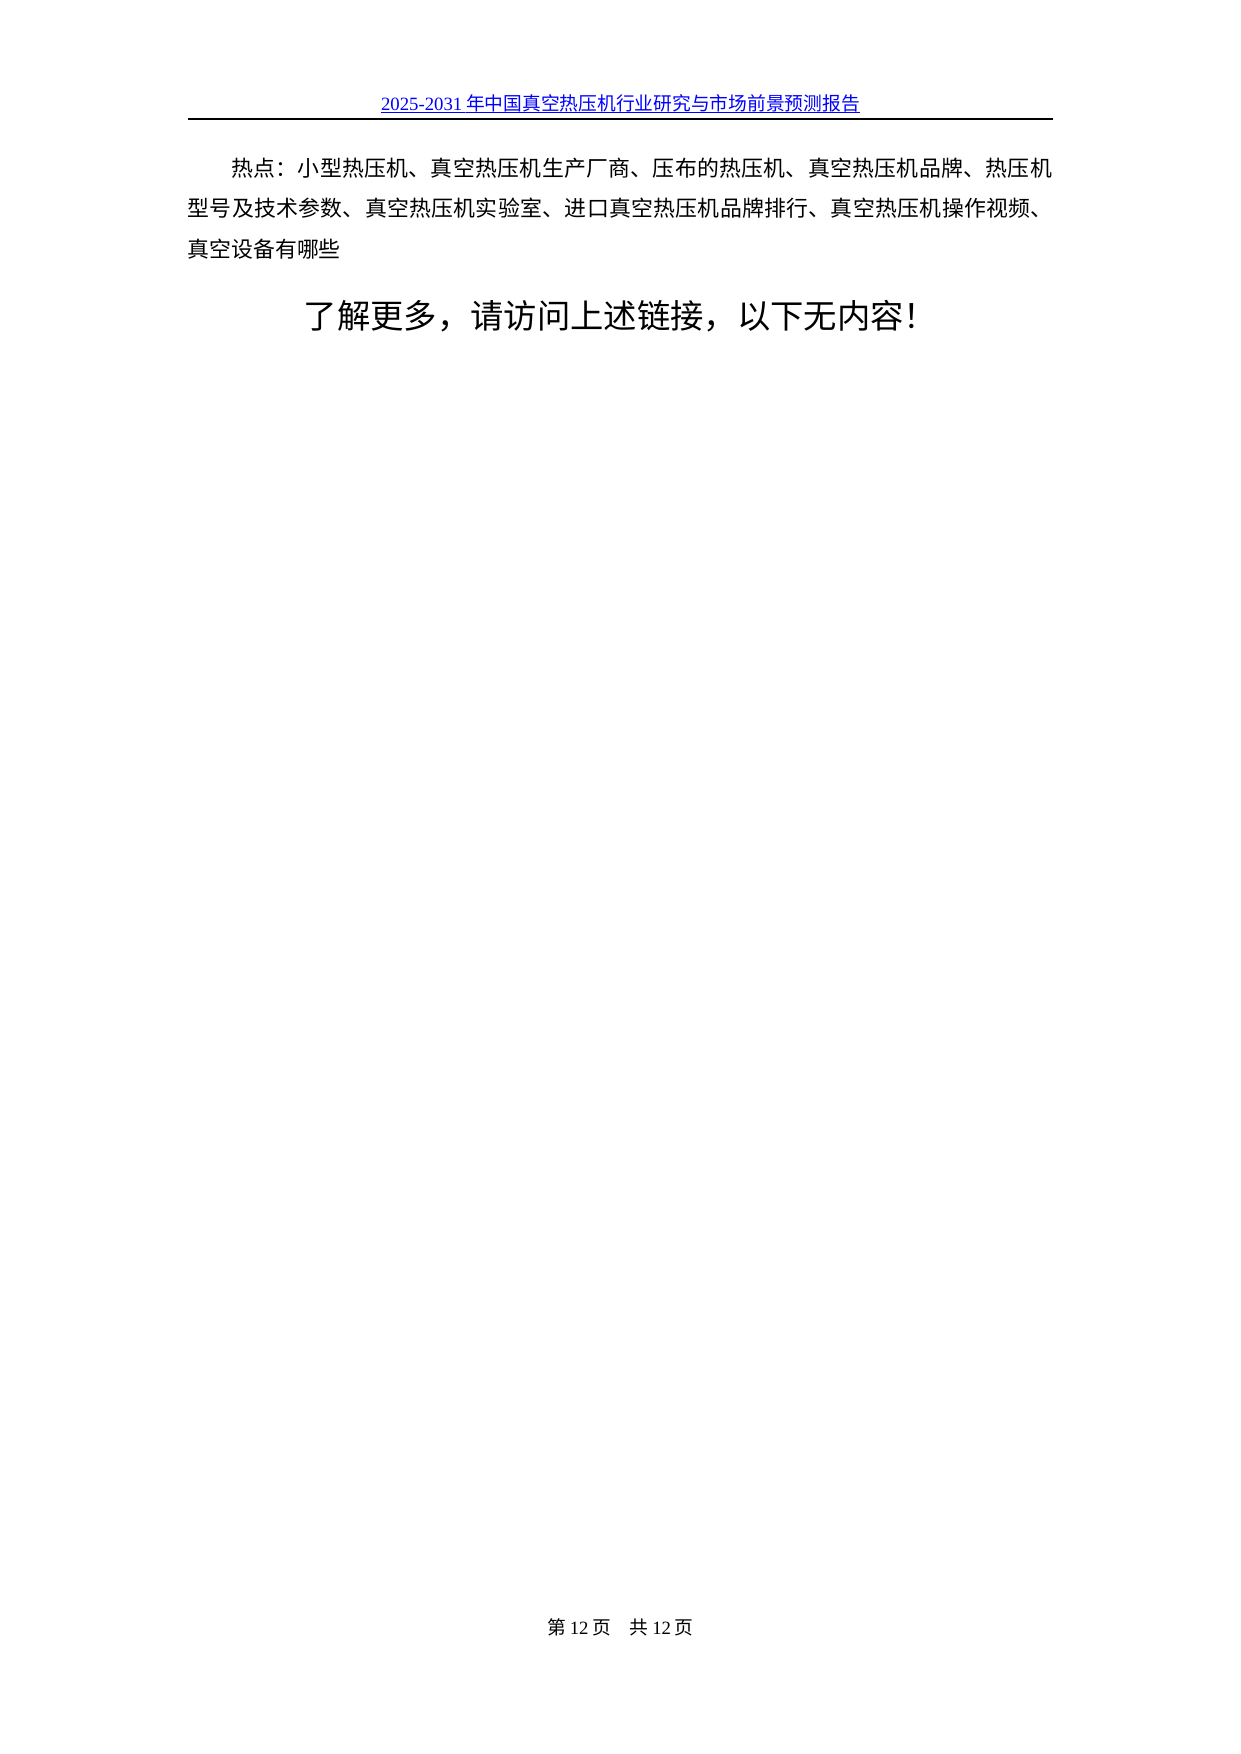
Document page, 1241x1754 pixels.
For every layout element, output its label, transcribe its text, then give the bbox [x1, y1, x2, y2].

title 了解更多，请访问上述链接，以下无内容！ [187, 282, 1053, 347]
text 热点：小型热压机、真空热压机生产厂商、压布的热压机、真空热压机品牌、热压机型号及技术参数、真空热压机实验室、进口真空热压机品牌排行、真空热压机操作视频、真空设备有哪些 [187, 150, 1053, 264]
